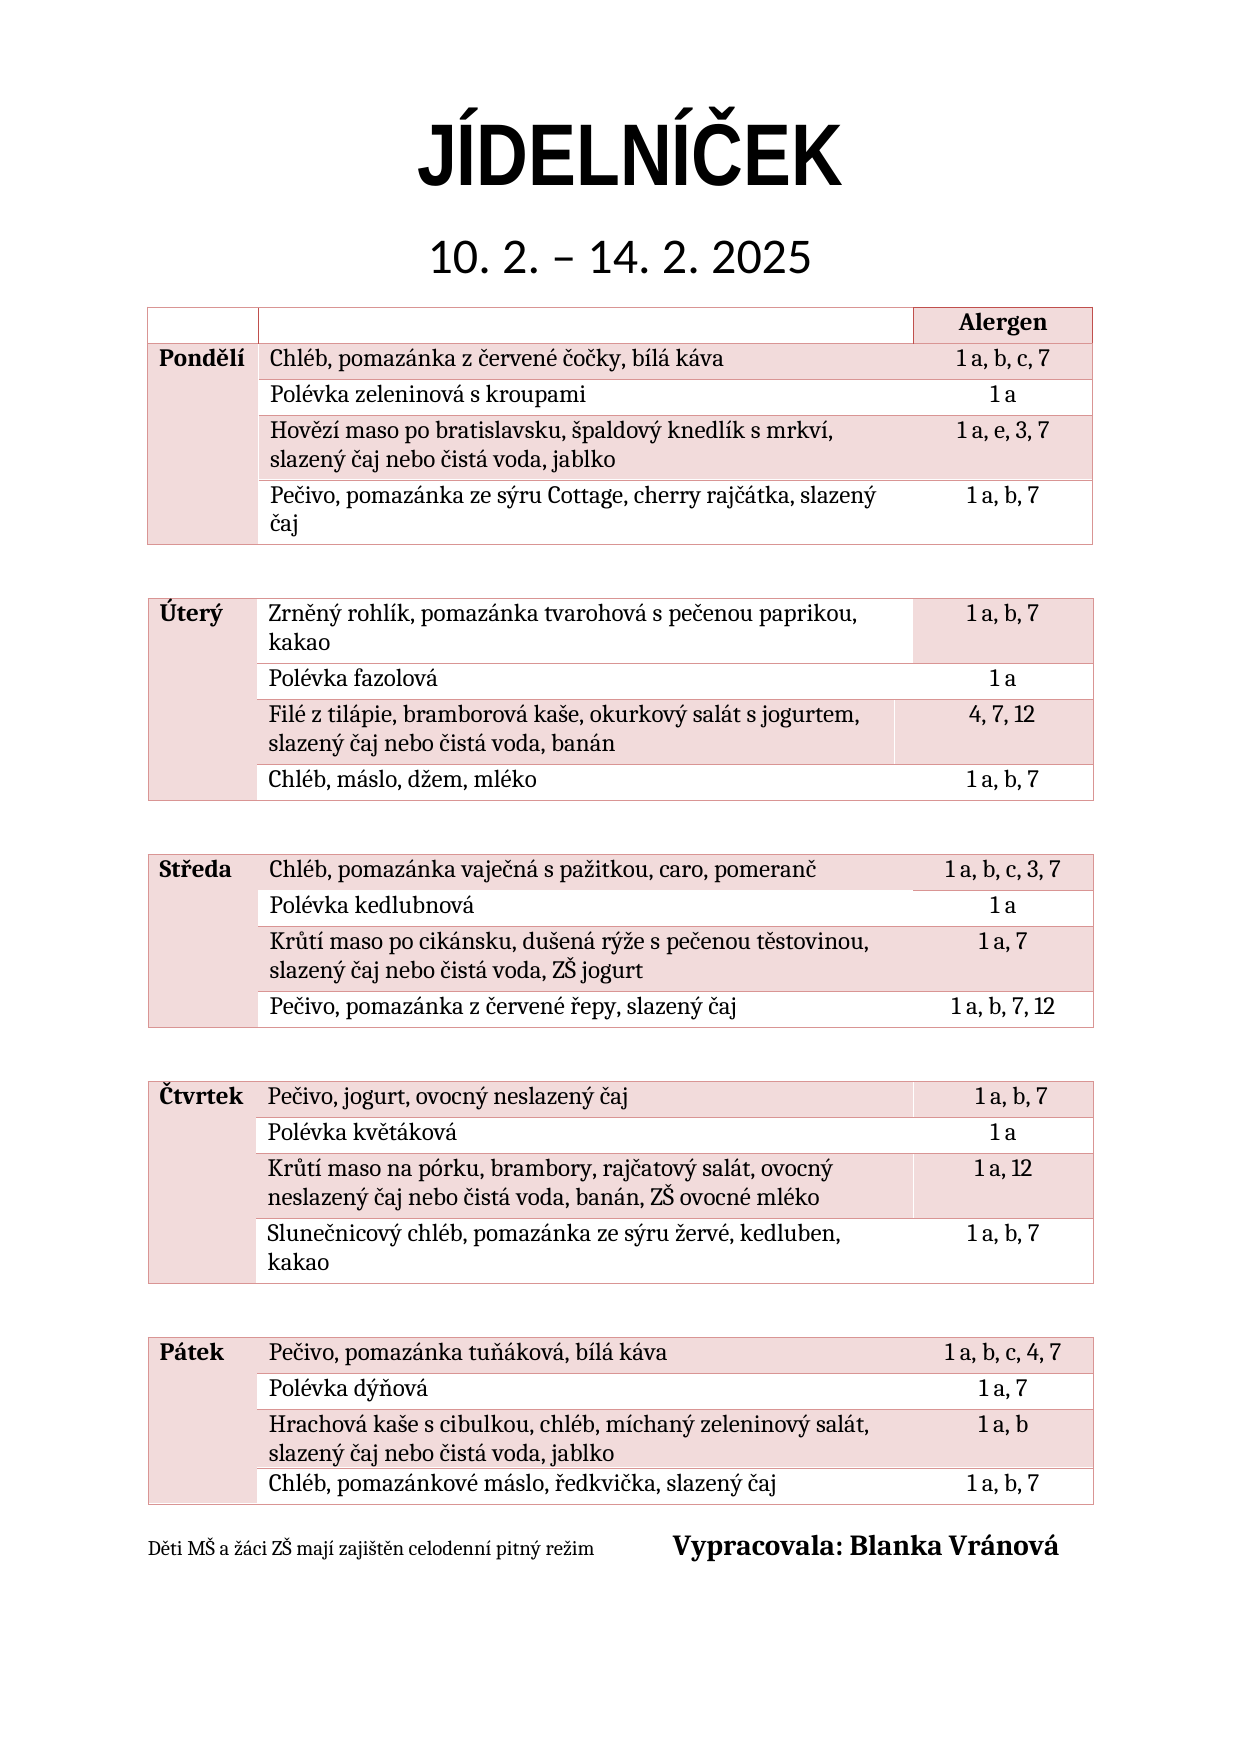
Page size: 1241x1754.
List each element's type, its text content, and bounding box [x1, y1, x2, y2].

table_header Středa [149, 855, 258, 1027]
table_cell 1 a, b, 7, 12 [913, 992, 1093, 1027]
text Děti MŠ a žáci ZŠ mají zajištěn celodenní pitný režim Vypracovala: Blanka Vránová [148, 1529, 1093, 1563]
table_cell Hrachová kaše s cibulkou, chléb, míchaný zeleninový salát, slazený čaj nebo čistá voda, jablko [257, 1410, 913, 1467]
table_header Čtvrtek [149, 1082, 256, 1283]
table_cell 1 a, b, 7 [913, 1469, 1093, 1503]
table_cell 1 a, 7 [913, 1374, 1093, 1409]
table_cell Polévka dýňová [257, 1374, 913, 1409]
table_cell 1 a, 7 [913, 927, 1093, 991]
table_cell 1 a, b, 7 [914, 1219, 1093, 1283]
table_cell 1 a [914, 380, 1092, 415]
table_cell Polévka zeleninová s kroupami [259, 380, 914, 415]
table_cell Pečivo, pomazánka ze sýru Cottage, cherry rajčátka, slazený čaj [259, 481, 914, 544]
table_cell Pondělí [148, 344, 258, 544]
table_cell 1 a [913, 891, 1093, 926]
table_header [148, 308, 258, 343]
table_cell 1 a, e, 3, 7 [914, 416, 1092, 479]
table_cell 1 a, b, c, 7 [914, 344, 1092, 379]
table_cell 1 a [913, 664, 1093, 699]
table_cell 1 a [914, 1118, 1093, 1153]
table_header 1 a, b, c, 3, 7 [913, 855, 1093, 890]
table_cell Polévka fazolová [257, 664, 913, 699]
table_cell Chléb, pomazánka z červené čočky, bílá káva [259, 344, 914, 379]
table_cell Chléb, pomazánkové máslo, ředkvička, slazený čaj [257, 1469, 913, 1503]
table_header Pečivo, jogurt, ovocný neslazený čaj [256, 1082, 913, 1117]
table_cell 1 a, b [913, 1410, 1093, 1467]
table_header Pečivo, pomazánka tuňáková, bílá káva [257, 1338, 913, 1373]
text JÍDELNÍČEK [148, 103, 1093, 204]
table_cell Krůtí maso na pórku, brambory, rajčatový salát, ovocný neslazený čaj nebo čistá voda, banán, ZŠ ovocné mléko [256, 1154, 913, 1218]
table_header 1 a, b, c, 4, 7 [913, 1338, 1093, 1373]
table_cell Hovězí maso po bratislavsku, špaldový knedlík s mrkví, slazený čaj nebo čistá voda, jablko [259, 416, 914, 479]
table_cell 4, 7, 12 [895, 700, 1093, 764]
table_cell Pečivo, pomazánka z červené řepy, slazený čaj [258, 992, 913, 1027]
table_cell Filé z tilápie, bramborová kaše, okurkový salát s jogurtem, slazený čaj nebo čistá voda, banán [257, 700, 894, 764]
table_cell 1 a, b, 7 [914, 481, 1092, 544]
table_header Zrněný rohlík, pomazánka tvarohová s pečenou paprikou, kakao [257, 599, 913, 663]
table_cell Polévka květáková [256, 1118, 913, 1153]
table_cell 1 a, b, 7 [913, 765, 1093, 800]
table_cell Krůtí maso po cikánsku, dušená rýže s pečenou těstovinou, slazený čaj nebo čistá voda, ZŠ jogurt [258, 927, 913, 991]
table_header Chléb, pomazánka vaječná s pažitkou, caro, pomeranč [258, 855, 913, 890]
table_header 1 a, b, 7 [914, 1082, 1093, 1117]
table_cell 1 a, 12 [914, 1154, 1093, 1218]
table_header Alergen [914, 308, 1092, 343]
table_header [259, 308, 913, 343]
text 10. 2. – 14. 2. 2025 [148, 225, 1093, 286]
table_header Pátek [149, 1338, 257, 1503]
table_cell Chléb, máslo, džem, mléko [257, 765, 913, 800]
table_cell Polévka kedlubnová [258, 890, 913, 926]
table_header Úterý [149, 599, 257, 800]
table_header 1 a, b, 7 [913, 599, 1093, 663]
table_cell Slunečnicový chléb, pomazánka ze sýru žervé, kedluben, kakao [256, 1219, 913, 1283]
